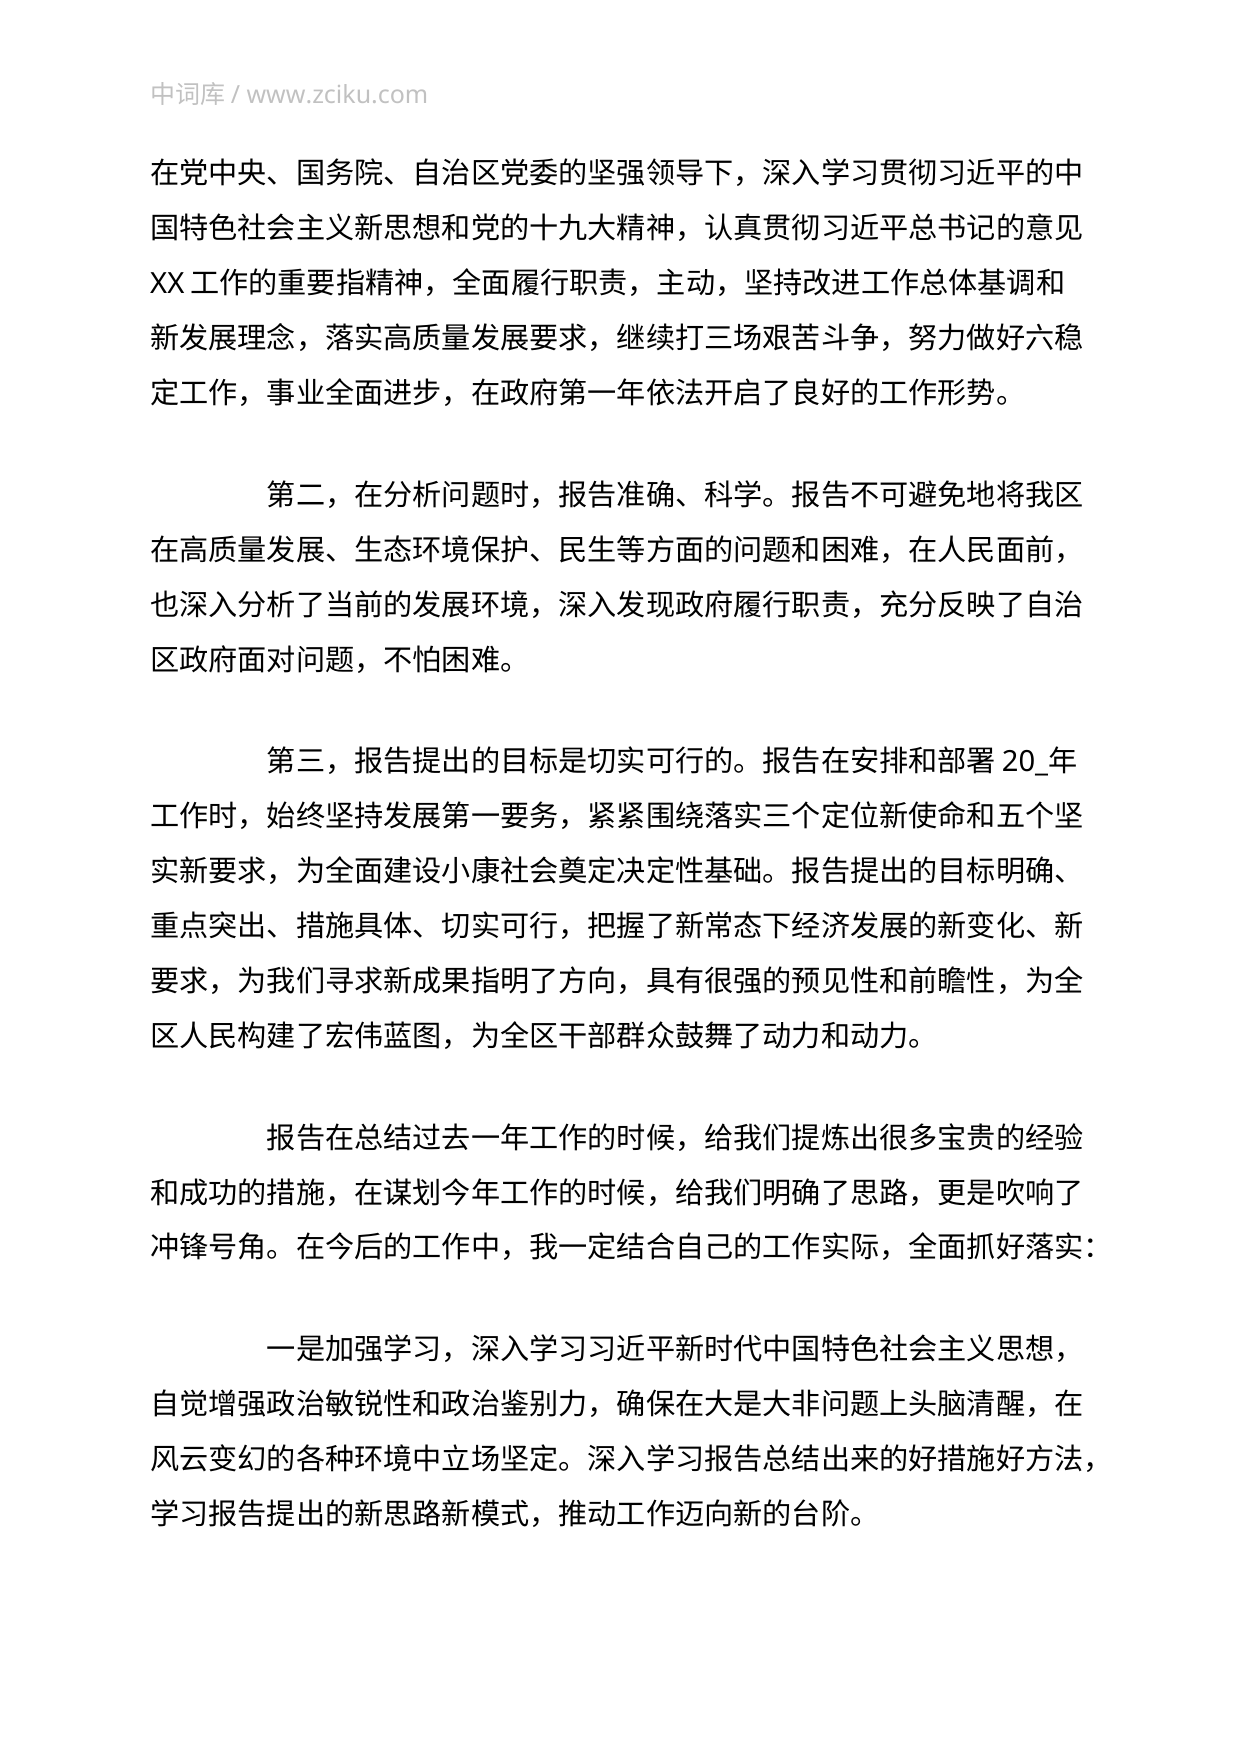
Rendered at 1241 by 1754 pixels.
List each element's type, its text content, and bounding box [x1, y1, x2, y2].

text 一是加强学习，深入学习习近平新时代中国特色社会主义思想，自觉增强政治敏锐性和政治鉴别力，确保在大是大非问题上头脑清醒，在风云变幻的各种环境中立场坚定。深入学习报告总结出来的好措施好方法，学习报告提出的新思路新模式，推动工作迈向新的台阶。 [150, 1326, 1090, 1533]
text 第三，报告提出的目标是切实可行的。报告在安排和部署20_年工作时，始终坚持发展第一要务，紧紧围绕落实三个定位新使命和五个坚实新要求，为全面建设小康社会奠定决定性基础。报告提出的目标明确、重点突出、措施具体、切实可行，把握了新常态下经济发展的新变化、新要求，为我们寻求新成果指明了方向，具有很强的预见性和前瞻性，为全区人民构建了宏伟蓝图，为全区干部群众鼓舞了动力和动力。 [150, 738, 1090, 1055]
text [150, 150, 1090, 412]
text 第二，在分析问题时，报告准确、科学。报告不可避免地将我区在高质量发展、生态环境保护、民生等方面的问题和困难，在人民面前，也深入分析了当前的发展环境，深入发现政府履行职责，充分反映了自治区政府面对问题，不怕困难。 [150, 471, 1090, 678]
text 报告在总结过去一年工作的时候，给我们提炼出很多宝贵的经验和成功的措施，在谋划今年工作的时候，给我们明确了思路，更是吹响了冲锋号角。在今后的工作中，我一定结合自己的工作实际，全面抓好落实： [150, 1114, 1090, 1266]
